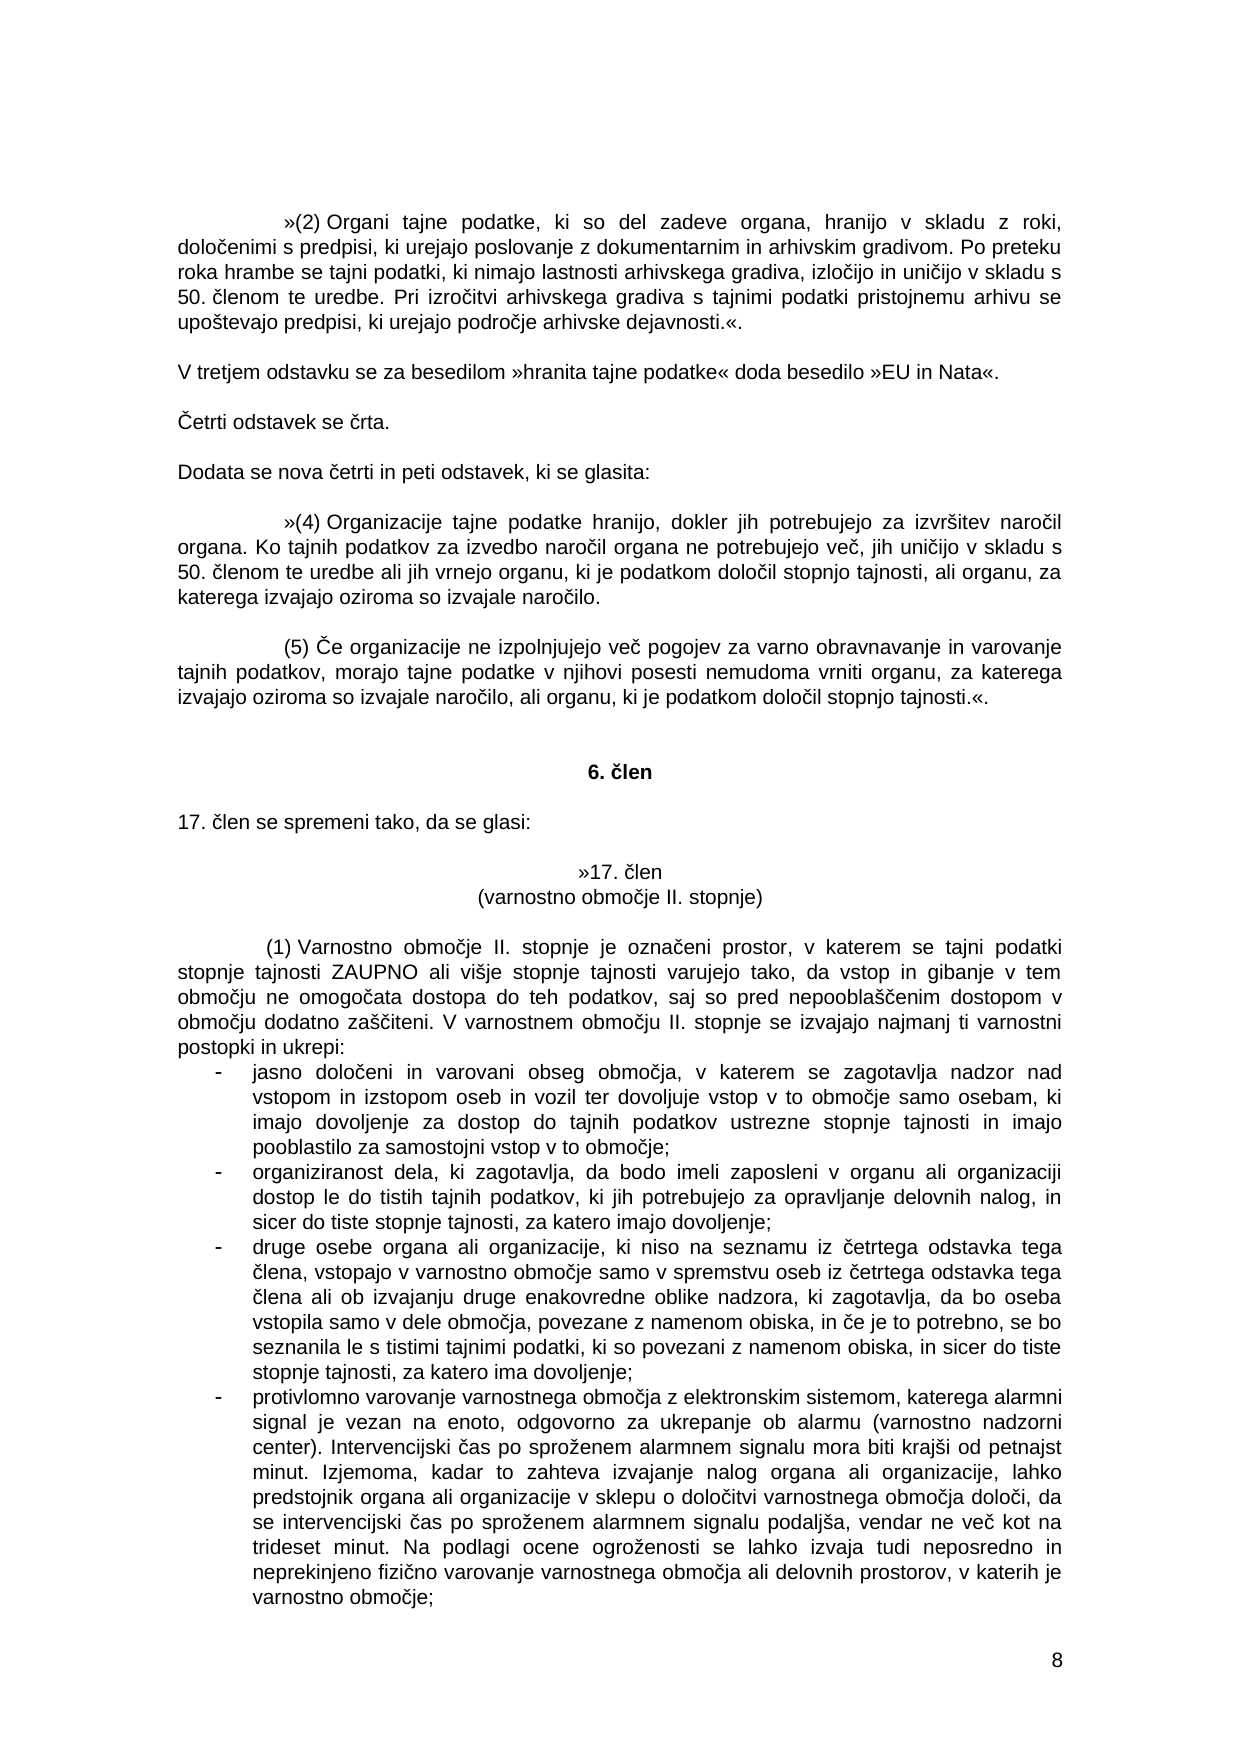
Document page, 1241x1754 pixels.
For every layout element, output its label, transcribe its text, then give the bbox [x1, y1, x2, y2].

list protivlomno varovanje varnostnega območja z elektronskim sistemom, katerega alarmni signal je vezan na enoto, odgovorno za ukrepanje ob alarmu (varnostno nadzorni center). Intervencijski čas po sproženem alarmnem signalu mora biti krajši od petnajst minut. Izjemoma, kadar to zahteva izvajanje nalog organa ali organizacije, lahko predstojnik organa ali organizacije v sklepu o določitvi varnostnega območja določi, da se intervencijski čas po sproženem alarmnem signalu podaljša, vendar ne več kot na trideset minut. Na podlagi ocene ogroženosti se lahko izvaja tudi neposredno in neprekinjeno fizično varovanje varnostnega območja ali delovnih prostorov, v katerih je varnostno območje; [215, 1384, 1063, 1609]
text V tretjem odstavku se za besedilom »hranita tajne podatke« doda besedilo »EU in Nata«. [177, 359, 1063, 384]
text »17. člen [177, 859, 1063, 884]
text (varnostno območje II. stopnje) [177, 884, 1063, 909]
text 6. člen [177, 759, 1063, 784]
text (1) Varnostno območje II. stopnje je označeni prostor, v katerem se tajni podatki stopnje tajnosti ZAUPNO ali višje stopnje tajnosti varujejo tako, da vstop in gibanje v tem območju ne omogočata dostopa do teh podatkov, saj so pred nepooblaščenim dostopom v območju dodatno zaščiteni. V varnostnem območju II. stopnje se izvajajo najmanj ti varnostni postopki in ukrepi: [177, 934, 1063, 1059]
text (5) Če organizacije ne izpolnjujejo več pogojev za varno obravnavanje in varovanje tajnih podatkov, morajo tajne podatke v njihovi posesti nemudoma vrniti organu, za katerega izvajajo oziroma so izvajale naročilo, ali organu, ki je podatkom določil stopnjo tajnosti.«. [177, 634, 1063, 709]
list jasno določeni in varovani obseg območja, v katerem se zagotavlja nadzor nad vstopom in izstopom oseb in vozil ter dovoljuje vstop v to območje samo osebam, ki imajo dovoljenje za dostop do tajnih podatkov ustrezne stopnje tajnosti in imajo pooblastilo za samostojni vstop v to območje; [215, 1059, 1063, 1159]
text Četrti odstavek se črta. [177, 409, 1063, 434]
list organiziranost dela, ki zagotavlja, da bodo imeli zaposleni v organu ali organizaciji dostop le do tistih tajnih podatkov, ki jih potrebujejo za opravljanje delovnih nalog, in sicer do tiste stopnje tajnosti, za katero imajo dovoljenje; [215, 1159, 1063, 1234]
text Dodata se nova četrti in peti odstavek, ki se glasita: [177, 459, 1063, 484]
list druge osebe organa ali organizacije, ki niso na seznamu iz četrtega odstavka tega člena, vstopajo v varnostno območje samo v spremstvu oseb iz četrtega odstavka tega člena ali ob izvajanju druge enakovredne oblike nadzora, ki zagotavlja, da bo oseba vstopila samo v dele območja, povezane z namenom obiska, in če je to potrebno, se bo seznanila le s tistimi tajnimi podatki, ki so povezani z namenom obiska, in sicer do tiste stopnje tajnosti, za katero ima dovoljenje; [215, 1234, 1063, 1384]
text 17. člen se spremeni tako, da se glasi: [177, 809, 1063, 834]
text »(2) Organi tajne podatke, ki so del zadeve organa, hranijo v skladu z roki, določenimi s predpisi, ki urejajo poslovanje z dokumentarnim in arhivskim gradivom. Po preteku roka hrambe se tajni podatki, ki nimajo lastnosti arhivskega gradiva, izločijo in uničijo v skladu s 50. členom te uredbe. Pri izročitvi arhivskega gradiva s tajnimi podatki pristojnemu arhivu se upoštevajo predpisi, ki urejajo področje arhivske dejavnosti.«. [177, 209, 1063, 334]
text »(4) Organizacije tajne podatke hranijo, dokler jih potrebujejo za izvršitev naročil organa. Ko tajnih podatkov za izvedbo naročil organa ne potrebujejo več, jih uničijo v skladu s 50. členom te uredbe ali jih vrnejo organu, ki je podatkom določil stopnjo tajnosti, ali organu, za katerega izvajajo oziroma so izvajale naročilo. [177, 509, 1063, 609]
